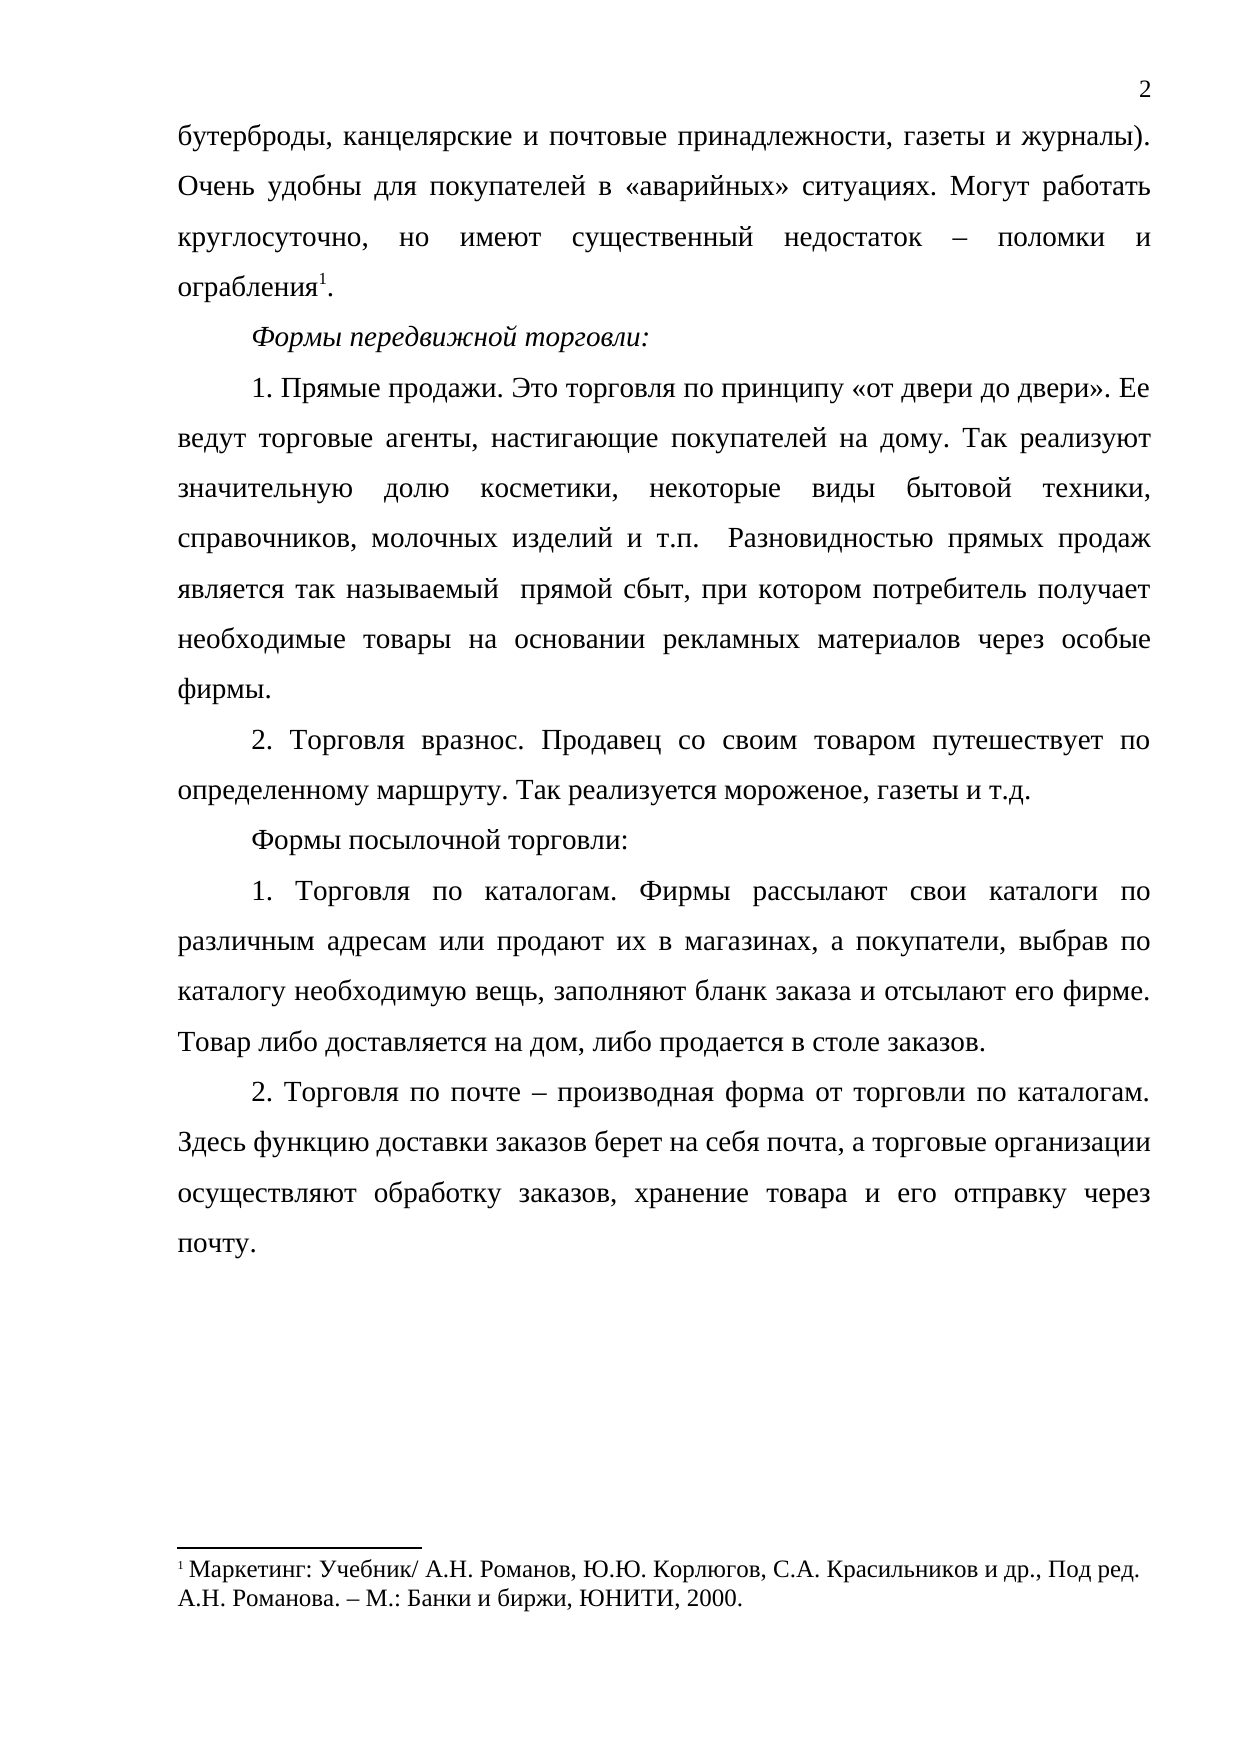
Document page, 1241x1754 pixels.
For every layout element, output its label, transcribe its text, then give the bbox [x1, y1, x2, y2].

text 2. Торговля вразнос. Продавец со своим товаром путешествует по определенному маршруту. Так реализуется мороженое, газеты и т.д. [177, 722, 1152, 806]
text 2. Торговля по почте – производная форма от торговли по каталогам. Здесь функцию доставки заказов берет на себя почта, а торговые организации осуществляют обработку заказов, хранение товара и его отправку через почту. [177, 1074, 1152, 1258]
text Формы передвижной торговли: [177, 319, 1152, 353]
text 1. Прямые продажи. Это торговля по принципу «от двери до двери». Ее ведут торговые агенты, настигающие покупателей на дому. Так реализуют значительную долю косметики, некоторые виды бытовой техники, справочников, молочных изделий и т.п. Разновидностью прямых продаж является так называемый прямой сбыт, при котором потребитель получает необходимые товары на основании рекламных материалов через особые фирмы. [177, 370, 1152, 705]
text Формы посылочной торговли: [177, 822, 1152, 856]
text 1. Торговля по каталогам. Фирмы рассылают свои каталоги по различным адресам или продают их в магазинах, а покупатели, выбрав по каталогу необходимую вещь, заполняют бланк заказа и отсылают его фирме. Товар либо доставляется на дом, либо продается в столе заказов. [177, 873, 1152, 1057]
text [177, 118, 1152, 303]
